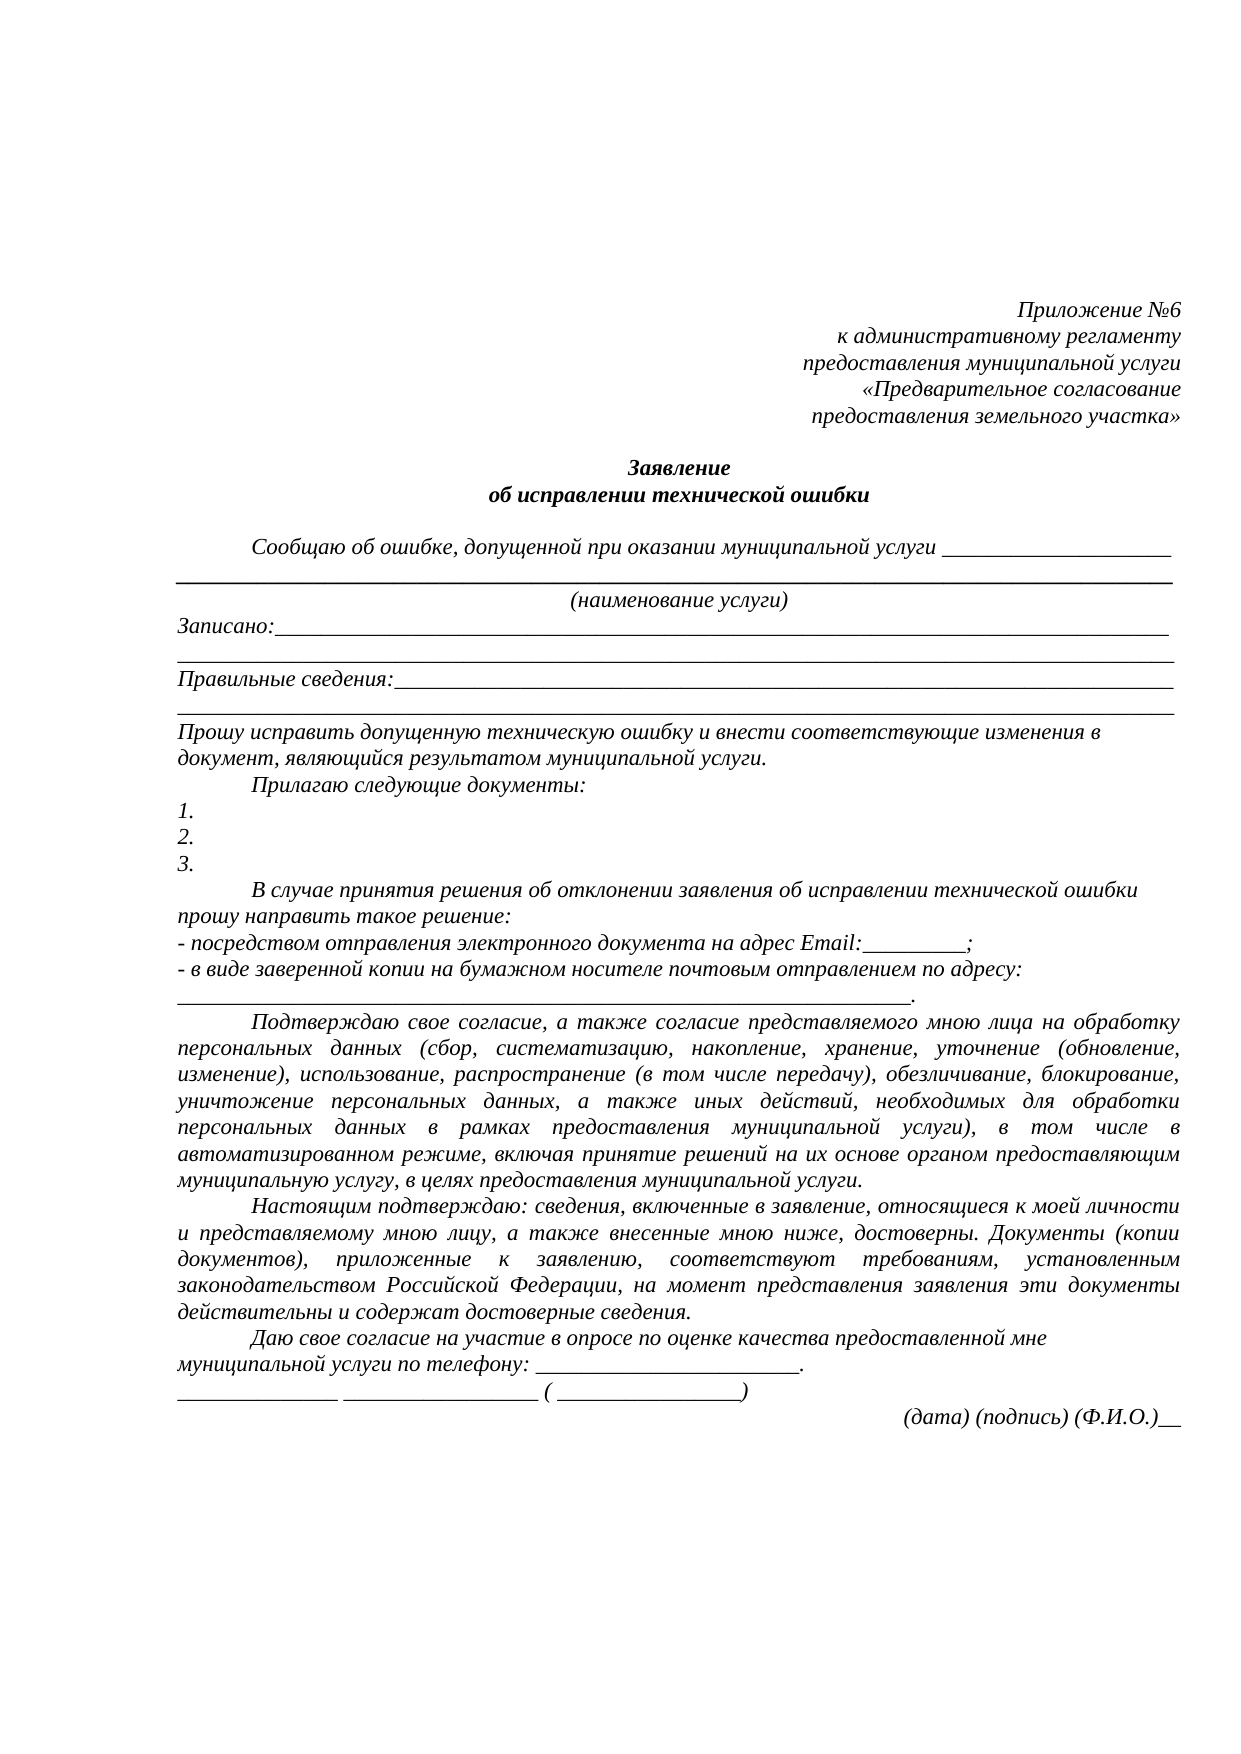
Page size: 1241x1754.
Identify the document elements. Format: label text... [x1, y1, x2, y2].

text ______________ _________________ ( ________________) [177, 1377, 1181, 1403]
text _______________________________________________________________________________________ [177, 692, 1181, 718]
text Правильные сведения:____________________________________________________________________ [177, 665, 1181, 692]
text предоставления муниципальной услуги [177, 349, 1181, 375]
text Приложение №6 [177, 296, 1181, 323]
text об исправлении технической ошибки [177, 481, 1181, 507]
text Даю свое согласие на участие в опросе по оценке качества предоставленной мне [177, 1324, 1181, 1350]
text Подтверждаю свое согласие, а также согласие представляемого мною лица на обработку персональных данных (сбор, систематизацию, накопление, хранение, уточнение (обновление, изменение), использование, распространение (в том числе передачу), обезличивание, блокирование, уничтожение персональных данных, а также иных действий, необходимых для обработки персональных данных в рамках предоставления муниципальной услуги), в том числе в автоматизированном режиме, включая принятие решений на их основе органом предоставляющим муниципальную услугу, в целях предоставления муниципальной услуги. [177, 1008, 1181, 1192]
text - в виде заверенной копии на бумажном носителе почтовым отправлением по адресу: ________________________________________________________________. [177, 955, 1181, 1008]
text Записано:______________________________________________________________________________ [177, 612, 1181, 639]
text _______________________________________________________________________________________ [177, 639, 1181, 665]
text В случае принятия решения об отклонении заявления об исправлении технической ошибки прошу направить такое решение: [177, 876, 1181, 929]
text предоставления земельного участка» [177, 402, 1181, 428]
text - посредством отправления электронного документа на адрес Email:_________; [177, 929, 1181, 955]
text к административному регламенту [177, 323, 1181, 349]
text Настоящим подтверждаю: сведения, включенные в заявление, относящиеся к моей личности и представляемому мною лицу, а также внесенные мною ниже, достоверны. Документы (копии документов), приложенные к заявлению, соответствуют требованиям, установленным законодательством Российской Федерации, на момент представления заявления эти документы действительны и содержат достоверные сведения. [177, 1192, 1181, 1324]
text (дата) (подпись) (Ф.И.О.)__ [177, 1403, 1181, 1429]
text Заявление [177, 454, 1181, 481]
text 1. [177, 797, 1181, 823]
text муниципальной услуги по телефону: _______________________. [177, 1350, 1181, 1377]
text Прошу исправить допущенную техническую ошибку и внести соответствующие изменения в документ, являющийся результатом муниципальной услуги. [177, 718, 1181, 771]
text 2. [177, 823, 1181, 850]
text Прилагаю следующие документы: [177, 771, 1181, 797]
text 3. [177, 850, 1181, 876]
text «Предварительное согласование [177, 375, 1181, 402]
text (наименование услуги) [177, 586, 1181, 612]
text Сообщаю об ошибке, допущенной при оказании муниципальной услуги ____________________ _______________________________________________________________________________________ [177, 533, 1181, 586]
